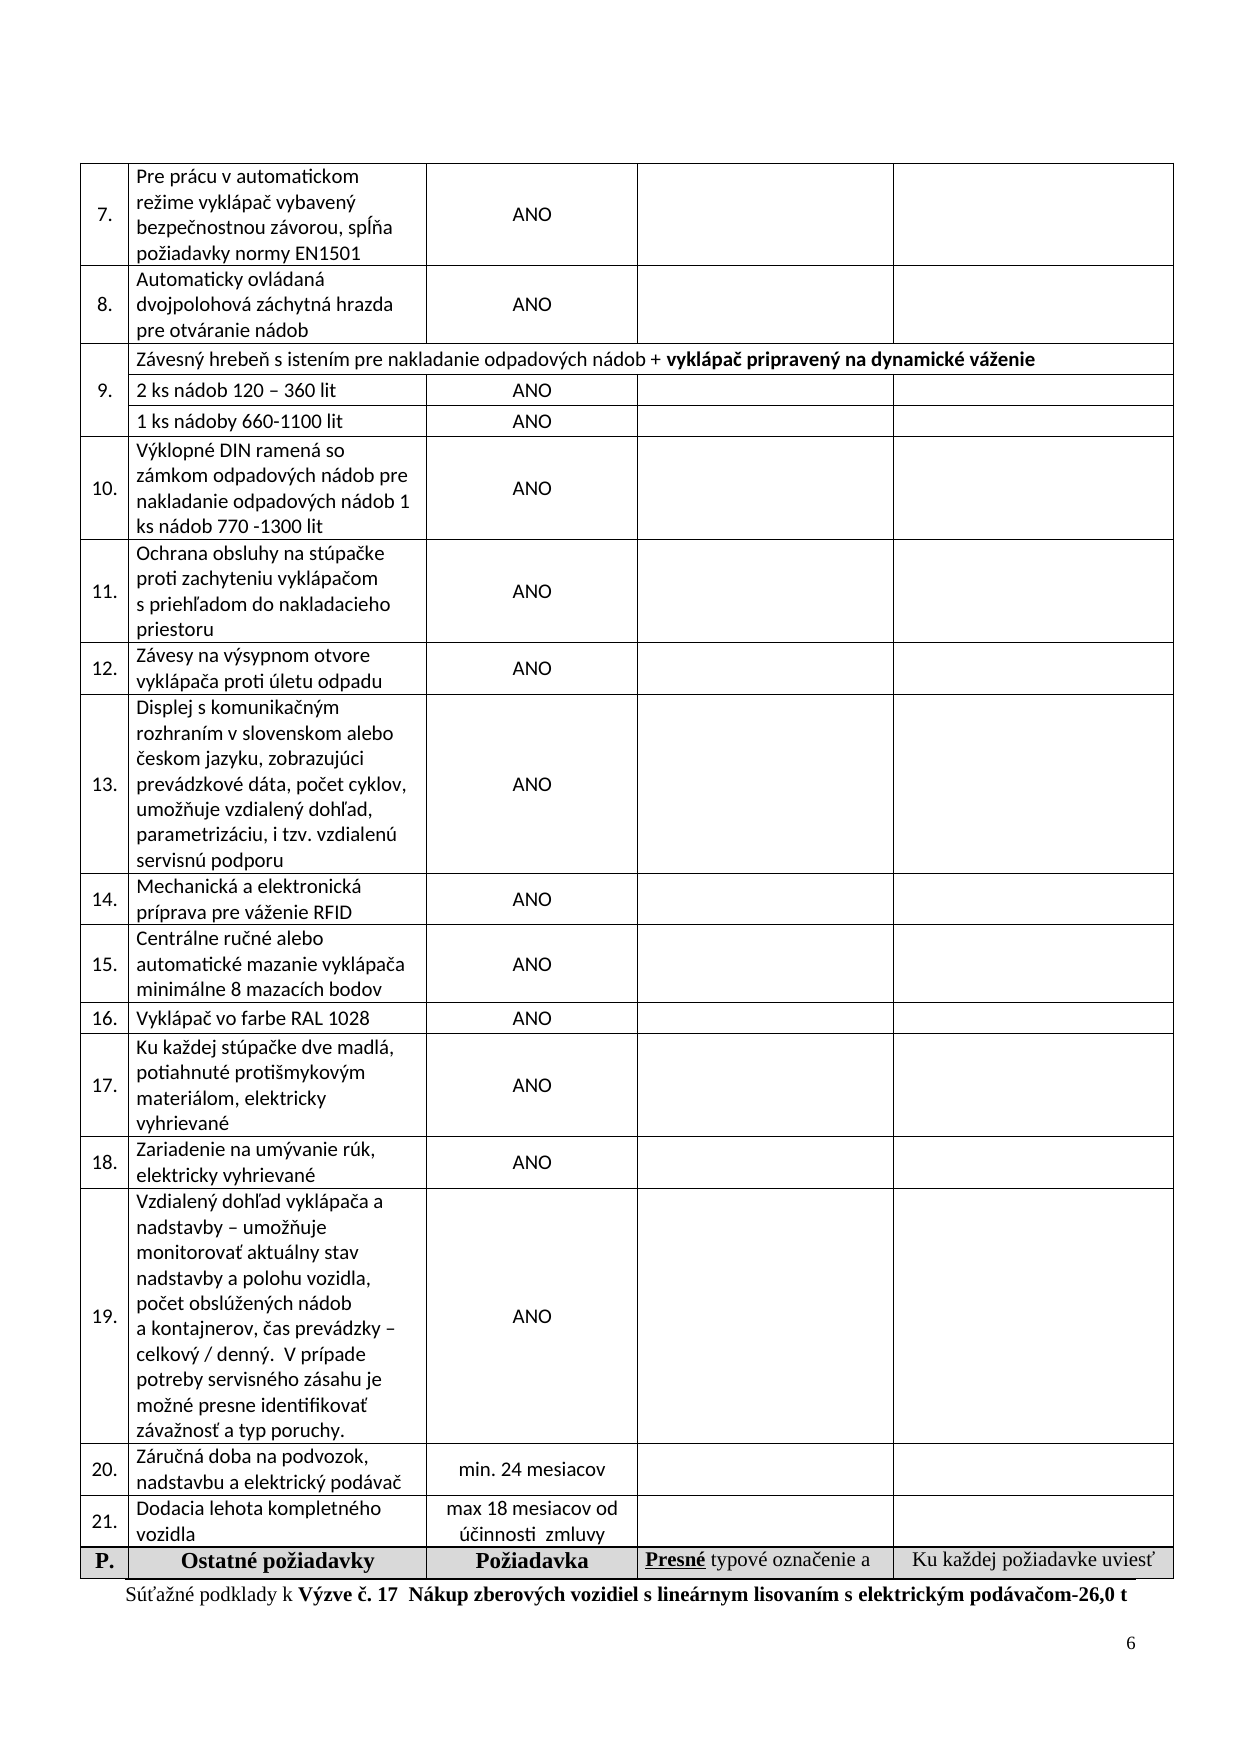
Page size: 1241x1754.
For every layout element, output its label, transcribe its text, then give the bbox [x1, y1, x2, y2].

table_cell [427, 1548, 637, 1578]
table_cell Závesy na výsypnom otvore vyklápača proti úletu odpadu [129, 643, 426, 693]
table_cell ANO [427, 1003, 637, 1033]
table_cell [894, 1548, 1173, 1578]
table_cell Displej s komunikačným rozhraním v slovenskom alebo českom jazyku, zobrazujúci prevádzkové dáta, počet cyklov, umožňuje vzdialený dohľad, parametrizáciu, i tzv. vzdialenú servisnú podporu [129, 695, 426, 872]
table_cell 9. [81, 344, 128, 436]
table_cell 21. [81, 1496, 128, 1546]
table_cell Vyklápač vo farbe RAL 1028 [129, 1003, 426, 1033]
table_cell [894, 643, 1173, 693]
table_cell [638, 643, 893, 693]
table_cell [638, 540, 893, 642]
table_cell 15. [81, 925, 128, 1002]
table_cell ANO [427, 643, 637, 693]
table_cell Pre prácu v automatickom režime vyklápač vybavený bezpečnostnou závorou, spĺňa požiadavky normy EN1501 [129, 164, 426, 265]
table_cell Ku každej stúpačke dve madlá, potiahnuté protišmykovým materiálom, elektricky vyhrievané [129, 1034, 426, 1136]
table_cell [638, 1444, 893, 1494]
table_cell Záručná doba na podvozok, nadstavbu a elektrický podávač [129, 1444, 426, 1494]
table_cell P. č. [81, 1548, 128, 1578]
table_cell ANO [427, 437, 637, 539]
table_cell ANO [427, 1137, 637, 1187]
table_cell ANO [427, 925, 637, 1002]
table_cell [894, 406, 1173, 436]
table_cell [638, 1137, 893, 1187]
table_cell [894, 874, 1173, 924]
table_cell Centrálne ručné alebo automatické mazanie vyklápača minimálne 8 mazacích bodov [129, 925, 426, 1002]
table_cell [638, 266, 893, 342]
table_cell 10. [81, 437, 128, 539]
table_cell Mechanická a elektronická príprava pre váženie RFID [129, 874, 426, 924]
table_cell ANO [427, 874, 637, 924]
table_cell [638, 375, 893, 405]
table_cell [894, 925, 1173, 1002]
table_cell 16. [81, 1003, 128, 1033]
table_cell ANO [427, 540, 637, 642]
table_cell Automaticky ovládaná dvojpolohová záchytná hrazda pre otváranie nádob [129, 266, 426, 342]
table_cell [638, 164, 893, 265]
table_cell max 18 mesiacov od účinnosti zmluvy [427, 1496, 637, 1546]
table_cell Dodacia lehota kompletného vozidla [129, 1496, 426, 1546]
table_cell [894, 1034, 1173, 1136]
table_cell 8. [81, 266, 128, 342]
table_cell 18. [81, 1137, 128, 1187]
table_cell Vzdialený dohľad vyklápača a nadstavby – umožňuje monitorovať aktuálny stav nadstavby a polohu vozidla, počet obslúžených nádob a kontajnerov, čas prevádzky – celkový / denný. V prípade potreby servisného zásahu je možné presne identifikovať závažnosť a typ poruchy. [129, 1189, 426, 1443]
table_cell [894, 1189, 1173, 1443]
table_cell Ochrana obsluhy na stúpačke proti zachyteniu vyklápačom s priehľadom do nakladacieho priestoru [129, 540, 426, 642]
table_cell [638, 1548, 893, 1578]
table_cell Ostatné požiadavky [129, 1548, 426, 1578]
table_cell [894, 164, 1173, 265]
table_cell min. 24 mesiacov [427, 1444, 637, 1494]
table_cell 11. [81, 540, 128, 642]
table_cell [894, 1444, 1173, 1494]
table_cell 17. [81, 1034, 128, 1136]
table_cell [894, 266, 1173, 342]
table_cell 19. [81, 1189, 128, 1443]
table_cell [638, 874, 893, 924]
table_cell 2 ks nádob 120 – 360 lit [129, 375, 426, 405]
table_cell ANO [427, 406, 637, 436]
table_cell [638, 695, 893, 872]
table_cell Závesný hrebeň s istením pre nakladanie odpadových nádob + vyklápač pripravený na dynamické váženie [129, 344, 1173, 374]
table_cell [894, 540, 1173, 642]
table_cell [894, 437, 1173, 539]
table_cell 20. [81, 1444, 128, 1494]
table_cell [894, 375, 1173, 405]
table_cell ANO [427, 266, 637, 342]
table_cell 1 ks nádoby 660-1100 lit [129, 406, 426, 436]
table_cell [638, 1003, 893, 1033]
table_cell ANO [427, 164, 637, 265]
table_cell [894, 1496, 1173, 1546]
table_cell [638, 406, 893, 436]
table_cell [894, 1137, 1173, 1187]
table_cell [638, 1496, 893, 1546]
table_cell 7. [81, 164, 128, 265]
table_cell ANO [427, 1189, 637, 1443]
table_cell [638, 1034, 893, 1136]
table_cell [894, 695, 1173, 872]
table_cell ANO [427, 1034, 637, 1136]
table_cell Zariadenie na umývanie rúk, elektricky vyhrievané [129, 1137, 426, 1187]
table_cell 13. [81, 695, 128, 872]
table_cell [638, 1189, 893, 1443]
table_cell Výklopné DIN ramená so zámkom odpadových nádob pre nakladanie odpadových nádob 1 ks nádob 770 -1300 lit [129, 437, 426, 539]
table_cell ANO [427, 375, 637, 405]
table_cell [638, 925, 893, 1002]
table_cell 12. [81, 643, 128, 693]
table_cell [638, 437, 893, 539]
table_cell 14. [81, 874, 128, 924]
table_cell [894, 1003, 1173, 1033]
table_cell ANO [427, 695, 637, 872]
